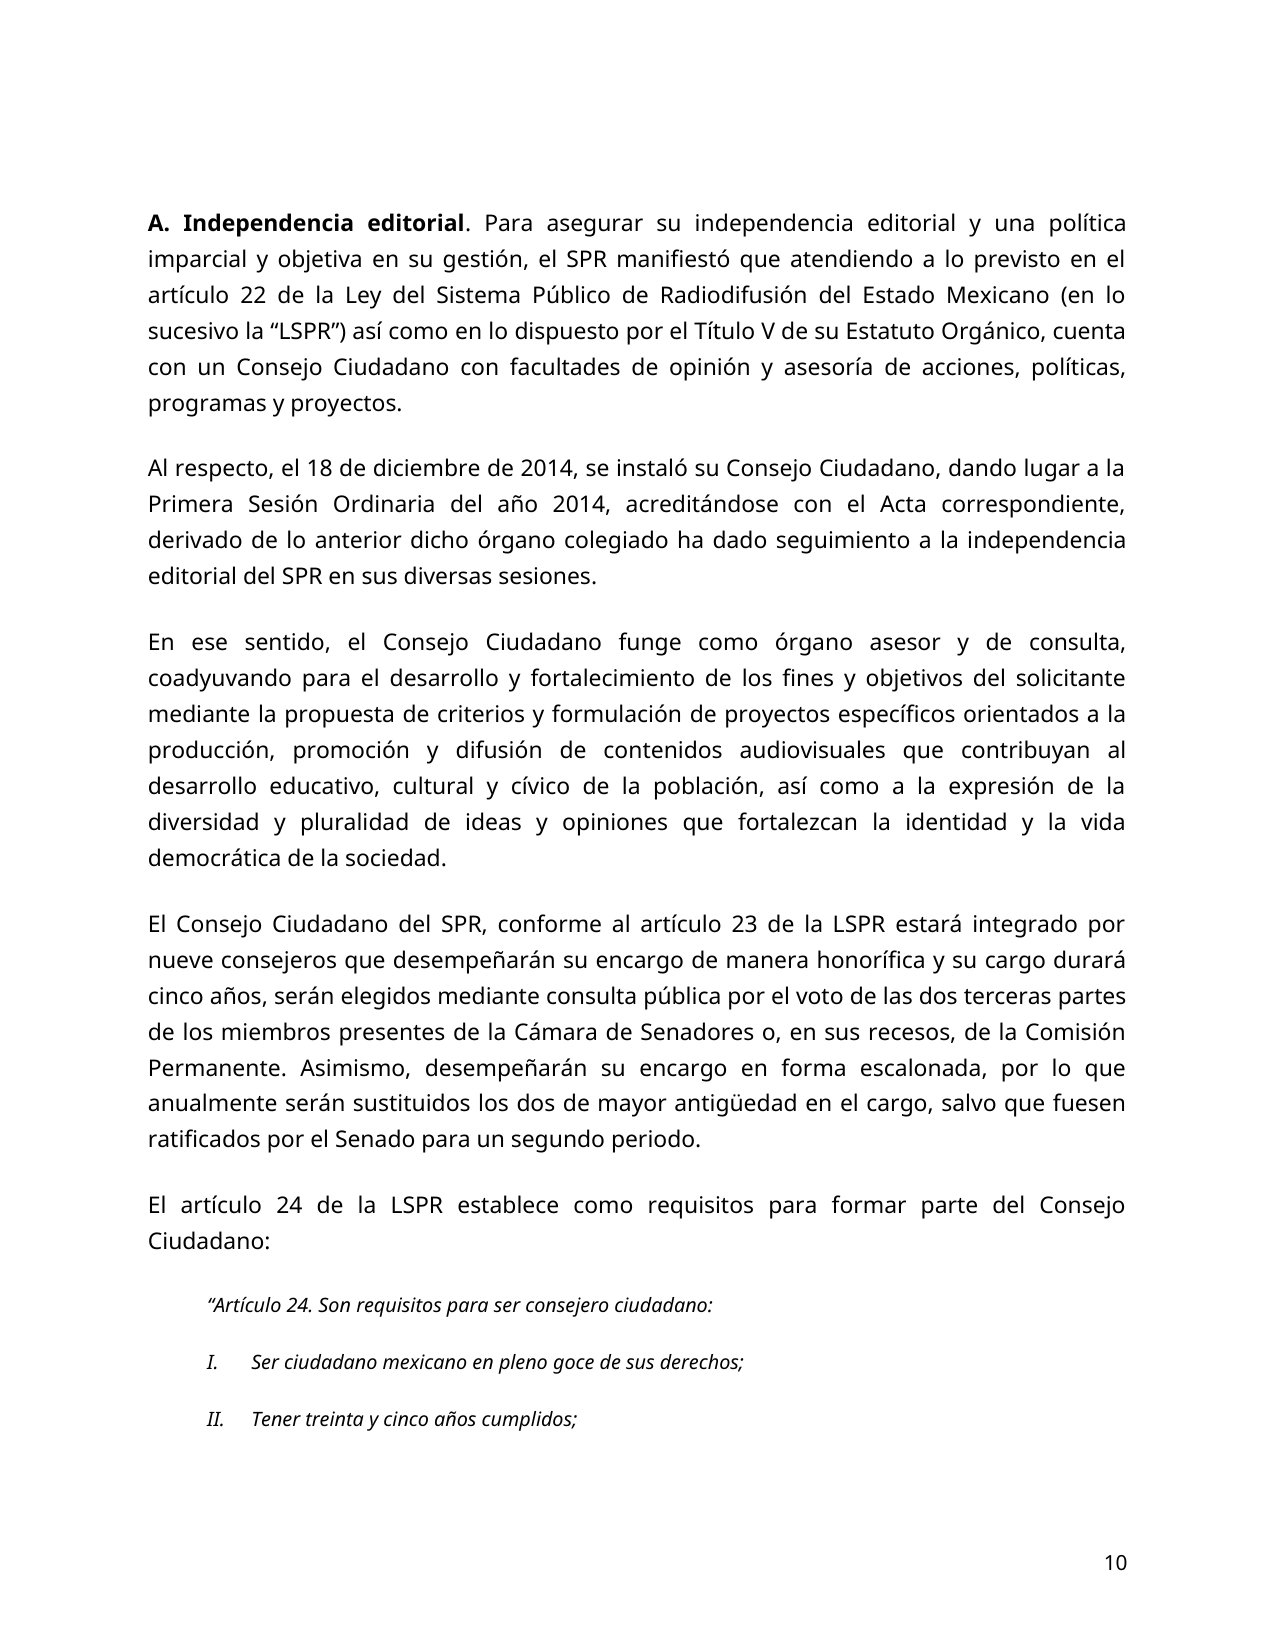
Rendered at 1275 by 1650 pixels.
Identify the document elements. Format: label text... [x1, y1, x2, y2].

text A. Independencia editorial. Para asegurar su independencia editorial y una política imparcial y objetiva en su gestión, el SPR manifiestó que atendiendo a lo previsto en el artículo 22 de la Ley del Sistema Público de Radiodifusión del Estado Mexicano (en lo sucesivo la “LSPR”) así como en lo dispuesto por el Título V de su Estatuto Orgánico, cuenta con un Consejo Ciudadano con facultades de opinión y asesoría de acciones, políticas, programas y proyectos. [148, 207, 1127, 418]
text I. Ser ciudadano mexicano en pleno goce de sus derechos; [207, 1348, 1033, 1375]
text El Consejo Ciudadano del SPR, conforme al artículo 23 de la LSPR estará integrado por nueve consejeros que desempeñarán su encargo de manera honorífica y su cargo durará cinco años, serán elegidos mediante consulta pública por el voto de las dos terceras partes de los miembros presentes de la Cámara de Senadores o, en sus recesos, de la Comisión Permanente. Asimismo, desempeñarán su encargo en forma escalonada, por lo que anualmente serán sustituidos los dos de mayor antigüedad en el cargo, salvo que fuesen ratificados por el Senado para un segundo periodo. [148, 908, 1127, 1154]
text Al respecto, el 18 de diciembre de 2014, se instaló su Consejo Ciudadano, dando lugar a la Primera Sesión Ordinaria del año 2014, acreditándose con el Acta correspondiente, derivado de lo anterior dicho órgano colegiado ha dado seguimiento a la independencia editorial del SPR en sus diversas sesiones. [148, 452, 1127, 591]
text El artículo 24 de la LSPR establece como requisitos para formar parte del Consejo Ciudadano: [148, 1189, 1127, 1256]
text “Artículo 24. Son requisitos para ser consejero ciudadano: [207, 1291, 1033, 1318]
text II. Tener treinta y cinco años cumplidos; [207, 1405, 1033, 1432]
text En ese sentido, el Consejo Ciudadano funge como órgano asesor y de consulta, coadyuvando para el desarrollo y fortalecimiento de los fines y objetivos del solicitante mediante la propuesta de criterios y formulación de proyectos específicos orientados a la producción, promoción y difusión de contenidos audiovisuales que contribuyan al desarrollo educativo, cultural y cívico de la población, así como a la expresión de la diversidad y pluralidad de ideas y opiniones que fortalezcan la identidad y la vida democrática de la sociedad. [148, 626, 1127, 873]
